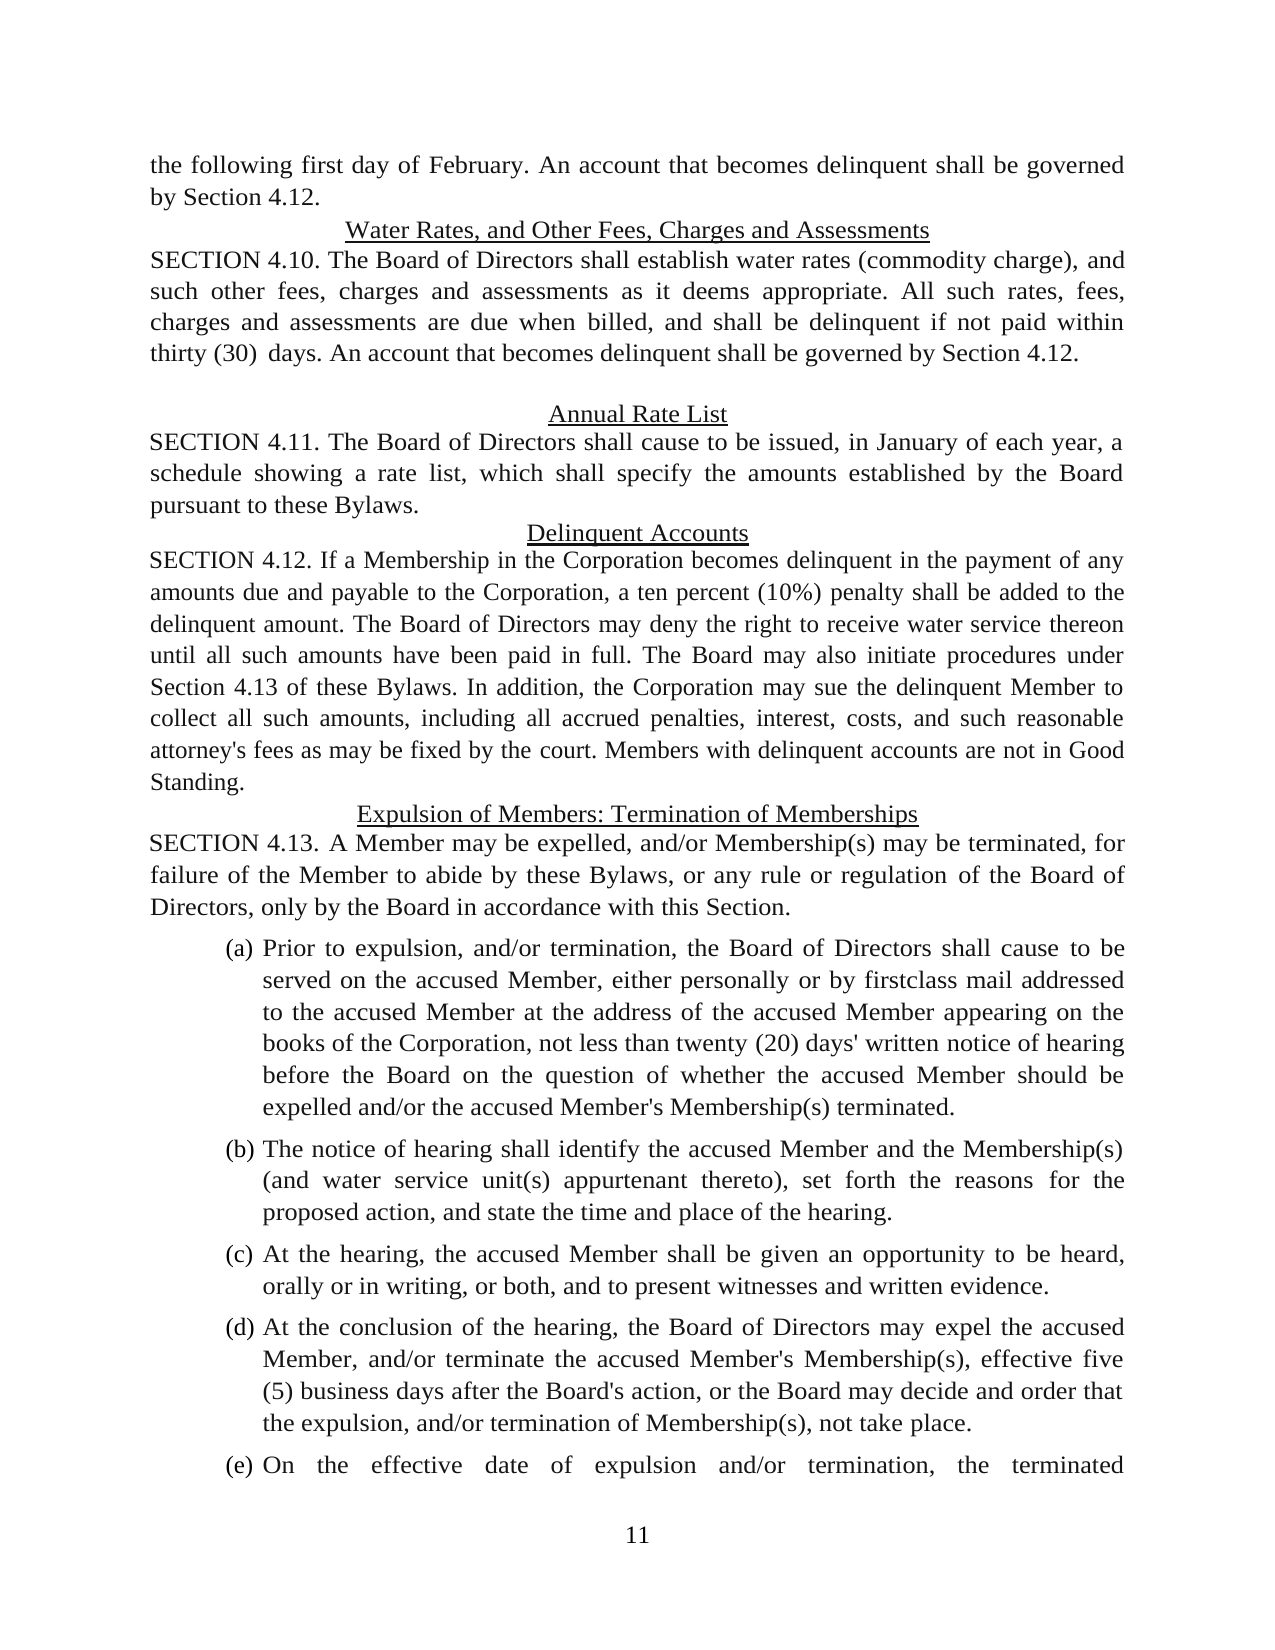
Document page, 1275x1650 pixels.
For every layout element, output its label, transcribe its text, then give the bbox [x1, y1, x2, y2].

list At the conclusion of the hearing, the Board of Directors may expel the accused Member, and/or terminate the accused Member's Membership(s), effective five (5) business days after the Board's action, or the Board may decide and order that the expulsion, and/or termination of Membership(s), not take place. [225, 1312, 1125, 1437]
text SECTION 4.12. If a Membership in the Corporation becomes delinquent in the payment of any amounts due and payable to the Corporation, a ten percent (10%) penalty shall be added to the delinquent amount. The Board of Directors may deny the right to receive water service thereon until all such amounts have been paid in full. The Board may also initiate procedures under Section 4.13 of these Bylaws. In addition, the Corporation may sue the delinquent Member to collect all such amounts, including all accrued penalties, interest, costs, and such reasonable attorney's fees as may be fixed by the court. Members with delinquent accounts are not in Good Standing. [149, 546, 1125, 795]
list Prior to expulsion, and/or termination, the Board of Directors shall cause to be served on the accused Member, either personally or by first­class mail addressed to the accused Member at the address of the accused Member appearing on the books of the Corporation, not less than twenty (20) days' written notice of hearing before the Board on the question of whether the accused Member should be expelled and/or the accused Member's Membership(s) terminated. [225, 933, 1125, 1121]
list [225, 1450, 1125, 1478]
list At the hearing, the accused Member shall be given an opportunity to be heard, orally or in writing, or both, and to present witnesses and written evidence. [225, 1239, 1125, 1300]
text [149, 150, 1125, 210]
text Water Rates, and Other Fees, Charges and Assessments [150, 216, 1125, 244]
text Delinquent Accounts [150, 523, 1125, 546]
list The notice of hearing shall identify the accused Member and the Membership(s) (and water service unit(s) appurtenant thereto), set forth the reasons for the proposed action, and state the time and place of the hearing. [225, 1134, 1125, 1226]
text SECTION 4.10. The Board of Directors shall establish water rates (commodity charge), and such other fees, charges and assessments as it deems appropriate. All such rates, fees, charges and assessments are due when billed, and shall be delinquent if not paid within thirty (30) days. An account that becomes delinquent shall be governed by Section 4.12. [150, 245, 1125, 367]
text Expulsion of Members: Termination of Memberships [150, 799, 1125, 828]
text Annual Rate List [150, 404, 1125, 427]
text SECTION 4.11. The Board of Directors shall cause to be issued, in January of each year, a schedule showing a rate list, which shall specify the amounts established by the Board pursuant to these Bylaws. [149, 427, 1125, 518]
text SECTION 4.13. A Member may be expelled, and/or Membership(s) may be terminated, for failure of the Member to abide by these Bylaws, or any rule or regulation of the Board of Directors, only by the Board in accordance with this Section. [148, 828, 1125, 920]
